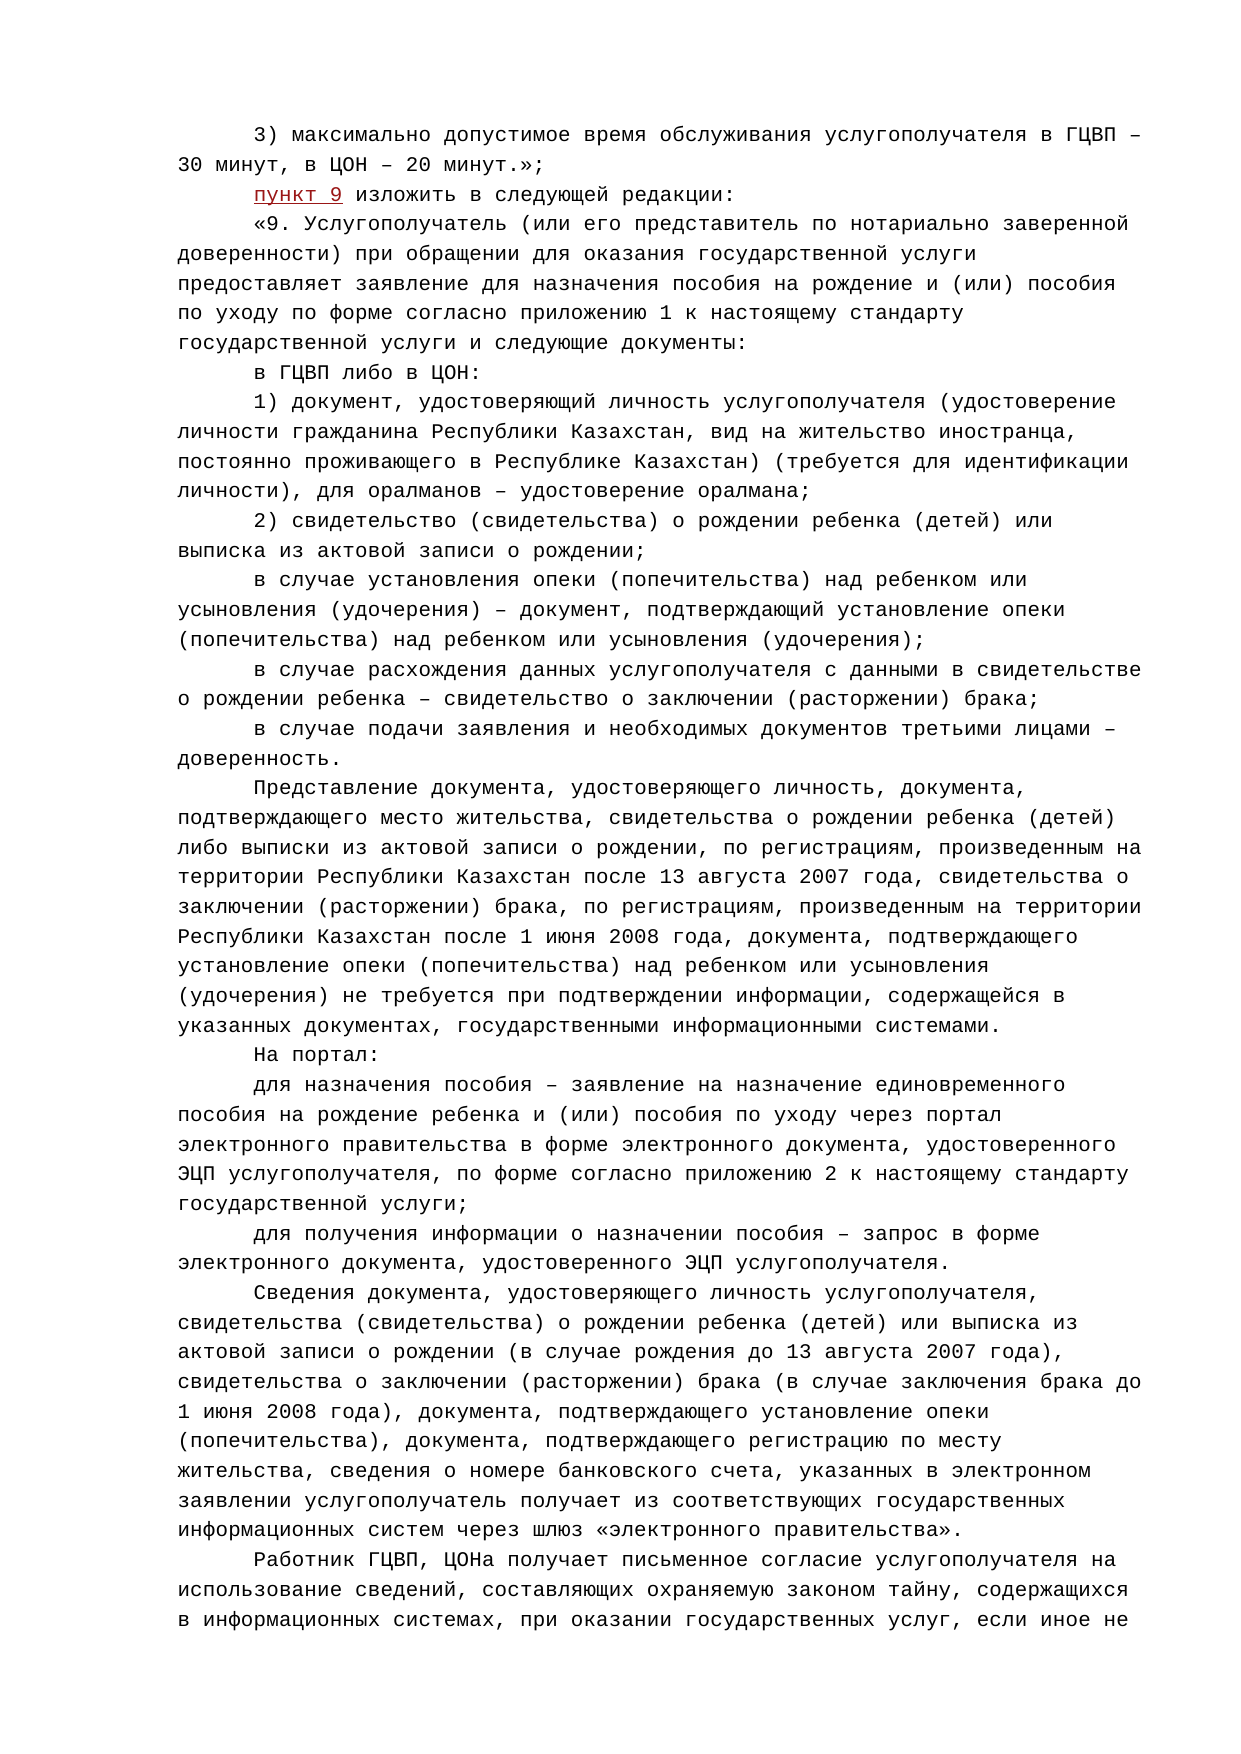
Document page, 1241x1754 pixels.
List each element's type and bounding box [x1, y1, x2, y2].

text [177, 118, 1152, 1632]
